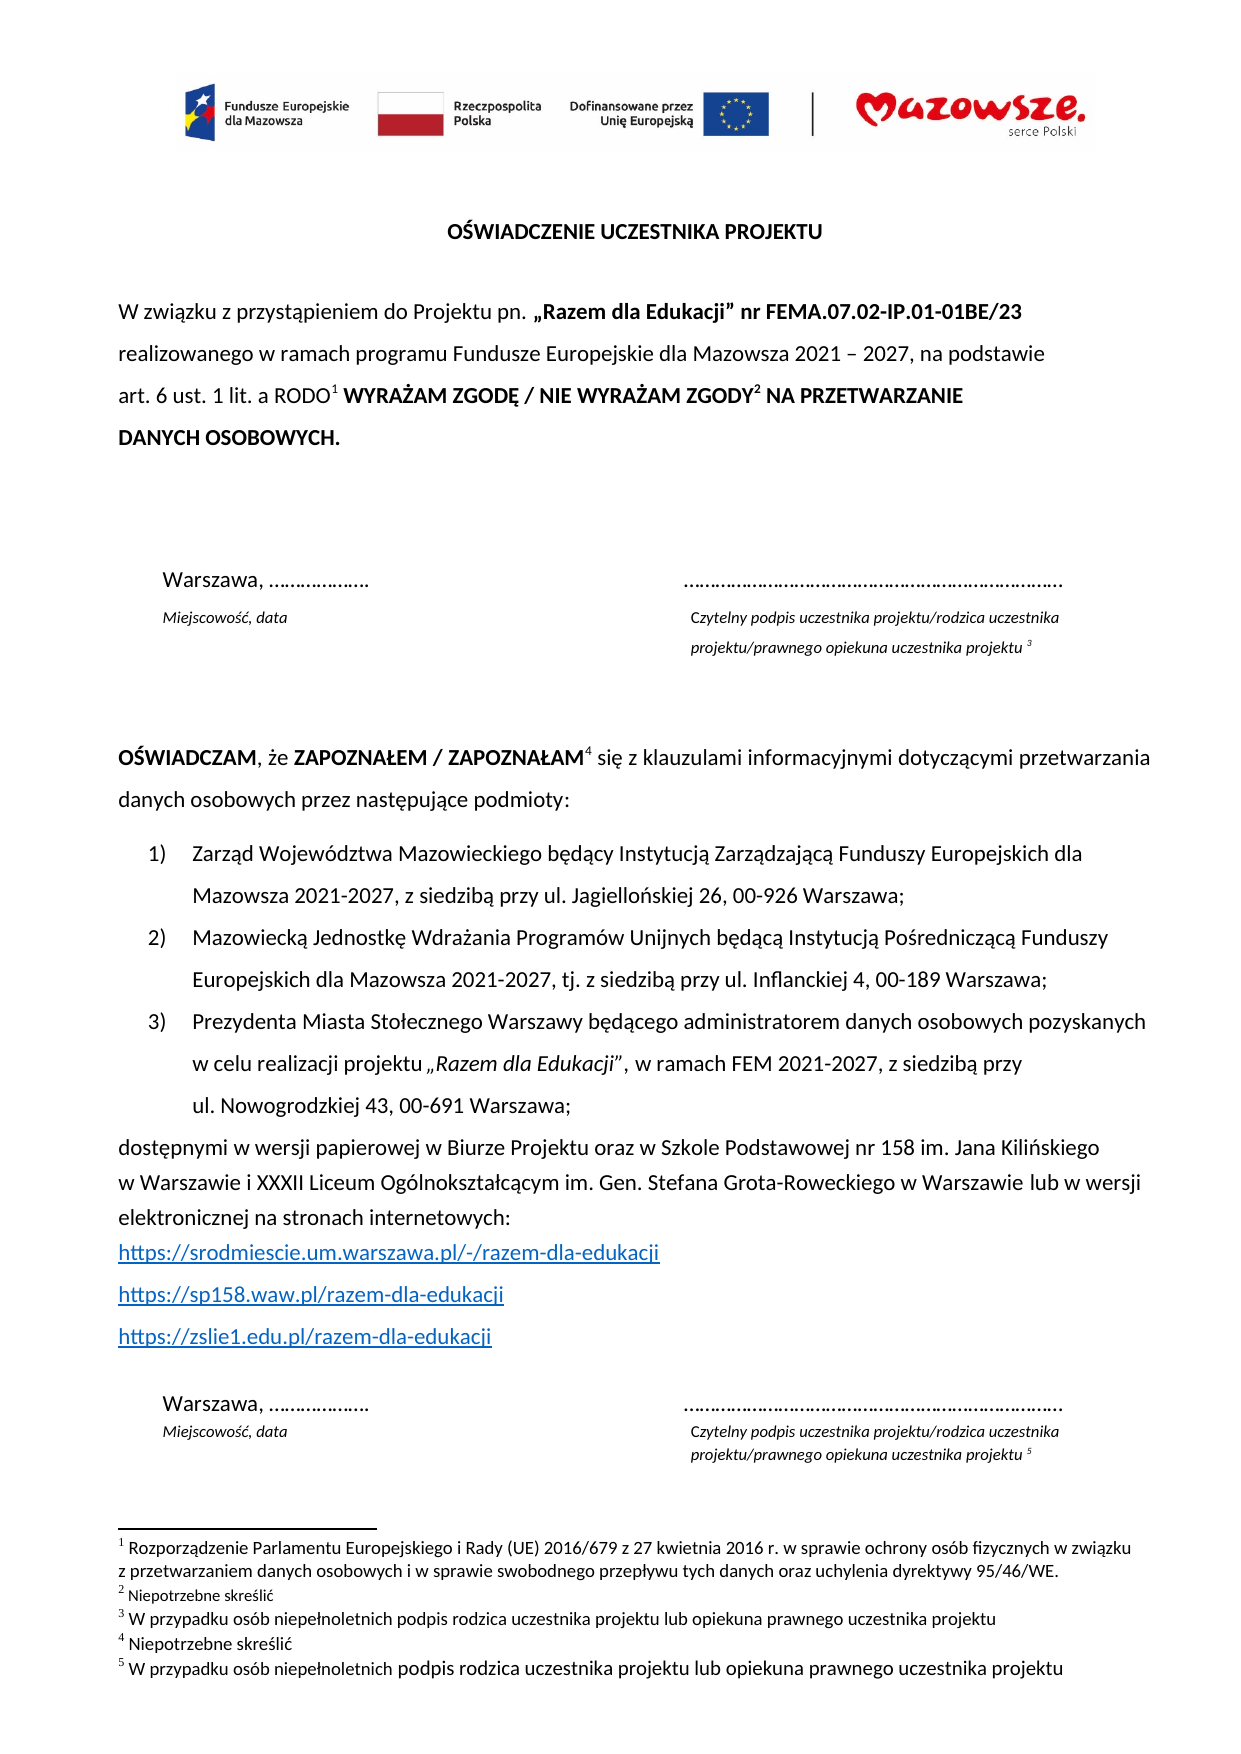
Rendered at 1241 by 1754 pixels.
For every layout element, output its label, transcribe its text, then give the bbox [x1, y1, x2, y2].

text Warszawa, ………………. ……………………………………………………………… [162, 1389, 1152, 1417]
list Prezydenta Miasta Stołecznego Warszawy będącego administratorem danych osobowych pozyskanych w celu realizacji projektu „Razem dla Edukacji”, w ramach FEM 2021-2027, z siedzibą przy ul. Nowogrodzkiej 43, 00-691 Warszawa; [148, 1007, 1152, 1119]
text https://srodmiescie.um.warszawa.pl/-/razem-dla-edukacji [118, 1238, 1152, 1266]
text https://zslie1.edu.pl/razem-dla-edukacji [118, 1322, 1107, 1350]
text OŚWIADCZAM, że ZAPOZNAŁEM / ZAPOZNAŁAM się z klauzulami informacyjnymi dotyczącymi przetwarzania danych osobowych przez następujące podmioty: [118, 743, 1152, 813]
text Miejscowość, data Czytelny podpis uczestnika projektu/rodzica uczestnika projektu/prawnego opiekuna uczestnika projektu [162, 607, 1152, 658]
text W związku z przystąpieniem do Projektu pn. „Razem dla Edukacji” nr FEMA.07.02-IP.01-01BE/23 realizowanego w ramach programu Fundusze Europejskie dla Mazowsza 2021 – 2027, na podstawie art. 6 ust. 1 lit. a RODO WYRAŻAM ZGODĘ / NIE WYRAŻAM ZGODY NA PRZETWARZANIE DANYCH OSOBOWYCH. [118, 297, 1152, 451]
text dostępnymi w wersji papierowej w Biurze Projektu oraz w Szkole Podstawowej nr 158 im. Jana Kilińskiego w Warszawie i XXXII Liceum Ogólnokształcącym im. Gen. Stefana Grota-Roweckiego w Warszawie lub w wersji elektronicznej na stronach internetowych: [118, 1133, 1152, 1231]
text https://sp158.waw.pl/razem-dla-edukacji [118, 1280, 1107, 1308]
text OŚWIADCZENIE UCZESTNIKA PROJEKTU [118, 217, 1152, 245]
list Zarząd Województwa Mazowieckiego będący Instytucją Zarządzającą Funduszy Europejskich dla Mazowsza 2021-2027, z siedzibą przy ul. Jagiellońskiej 26, 00-926 Warszawa; [148, 839, 1152, 909]
text Warszawa, ………………. ……………………………………………………………… [162, 565, 1152, 593]
picture [175, 73, 1095, 151]
text Miejscowość, data Czytelny podpis uczestnika projektu/rodzica uczestnika projektu/prawnego opiekuna uczestnika projektu [162, 1421, 1152, 1465]
list Mazowiecką Jednostkę Wdrażania Programów Unijnych będącą Instytucją Pośredniczącą Funduszy Europejskich dla Mazowsza 2021-2027, tj. z siedzibą przy ul. Inflanckiej 4, 00-189 Warszawa; [148, 923, 1152, 993]
